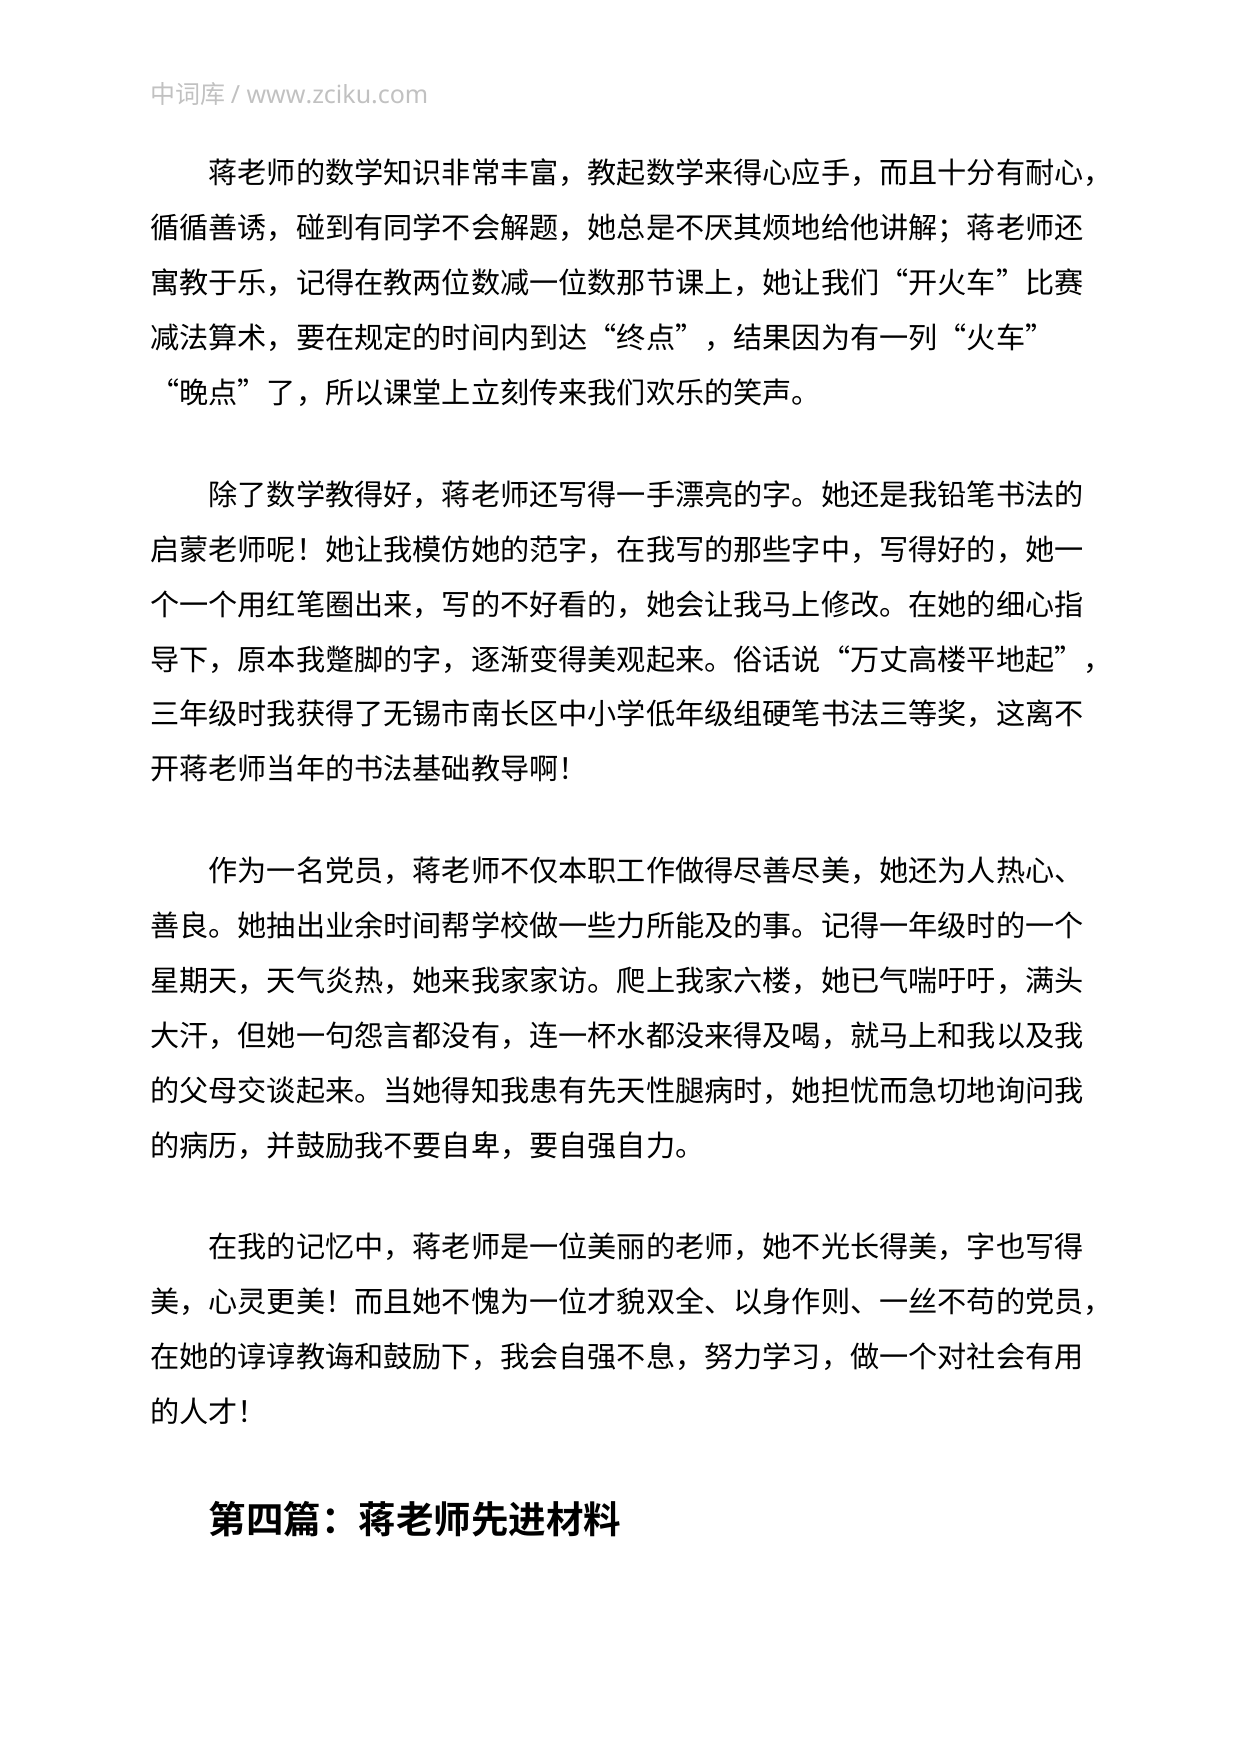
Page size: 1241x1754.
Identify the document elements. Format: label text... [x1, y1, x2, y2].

text 第四篇：蒋老师先进材料 [150, 1490, 1090, 1544]
text 蒋老师的数学知识非常丰富，教起数学来得心应手，而且十分有耐心，循循善诱，碰到有同学不会解题，她总是不厌其烦地给他讲解；蒋老师还寓教于乐，记得在教两位数减一位数那节课上，她让我们“开火车”比赛减法算术，要在规定的时间内到达“终点”，结果因为有一列“火车”“晚点”了，所以课堂上立刻传来我们欢乐的笑声。 [150, 150, 1090, 412]
text 在我的记忆中，蒋老师是一位美丽的老师，她不光长得美，字也写得美，心灵更美！而且她不愧为一位才貌双全、以身作则、一丝不苟的党员，在她的谆谆教诲和鼓励下，我会自强不息，努力学习，做一个对社会有用的人才！ [150, 1224, 1090, 1431]
text 作为一名党员，蒋老师不仅本职工作做得尽善尽美，她还为人热心、善良。她抽出业余时间帮学校做一些力所能及的事。记得一年级时的一个星期天，天气炎热，她来我家家访。爬上我家六楼，她已气喘吁吁，满头大汗，但她一句怨言都没有，连一杯水都没来得及喝，就马上和我以及我的父母交谈起来。当她得知我患有先天性腿病时，她担忧而急切地询问我的病历，并鼓励我不要自卑，要自强自力。 [150, 848, 1090, 1164]
text 除了数学教得好，蒋老师还写得一手漂亮的字。她还是我铅笔书法的启蒙老师呢！她让我模仿她的范字，在我写的那些字中，写得好的，她一个一个用红笔圈出来，写的不好看的，她会让我马上修改。在她的细心指导下，原本我蹩脚的字，逐渐变得美观起来。俗话说“万丈高楼平地起”，三年级时我获得了无锡市南长区中小学低年级组硬笔书法三等奖，这离不开蒋老师当年的书法基础教导啊！ [150, 471, 1090, 788]
